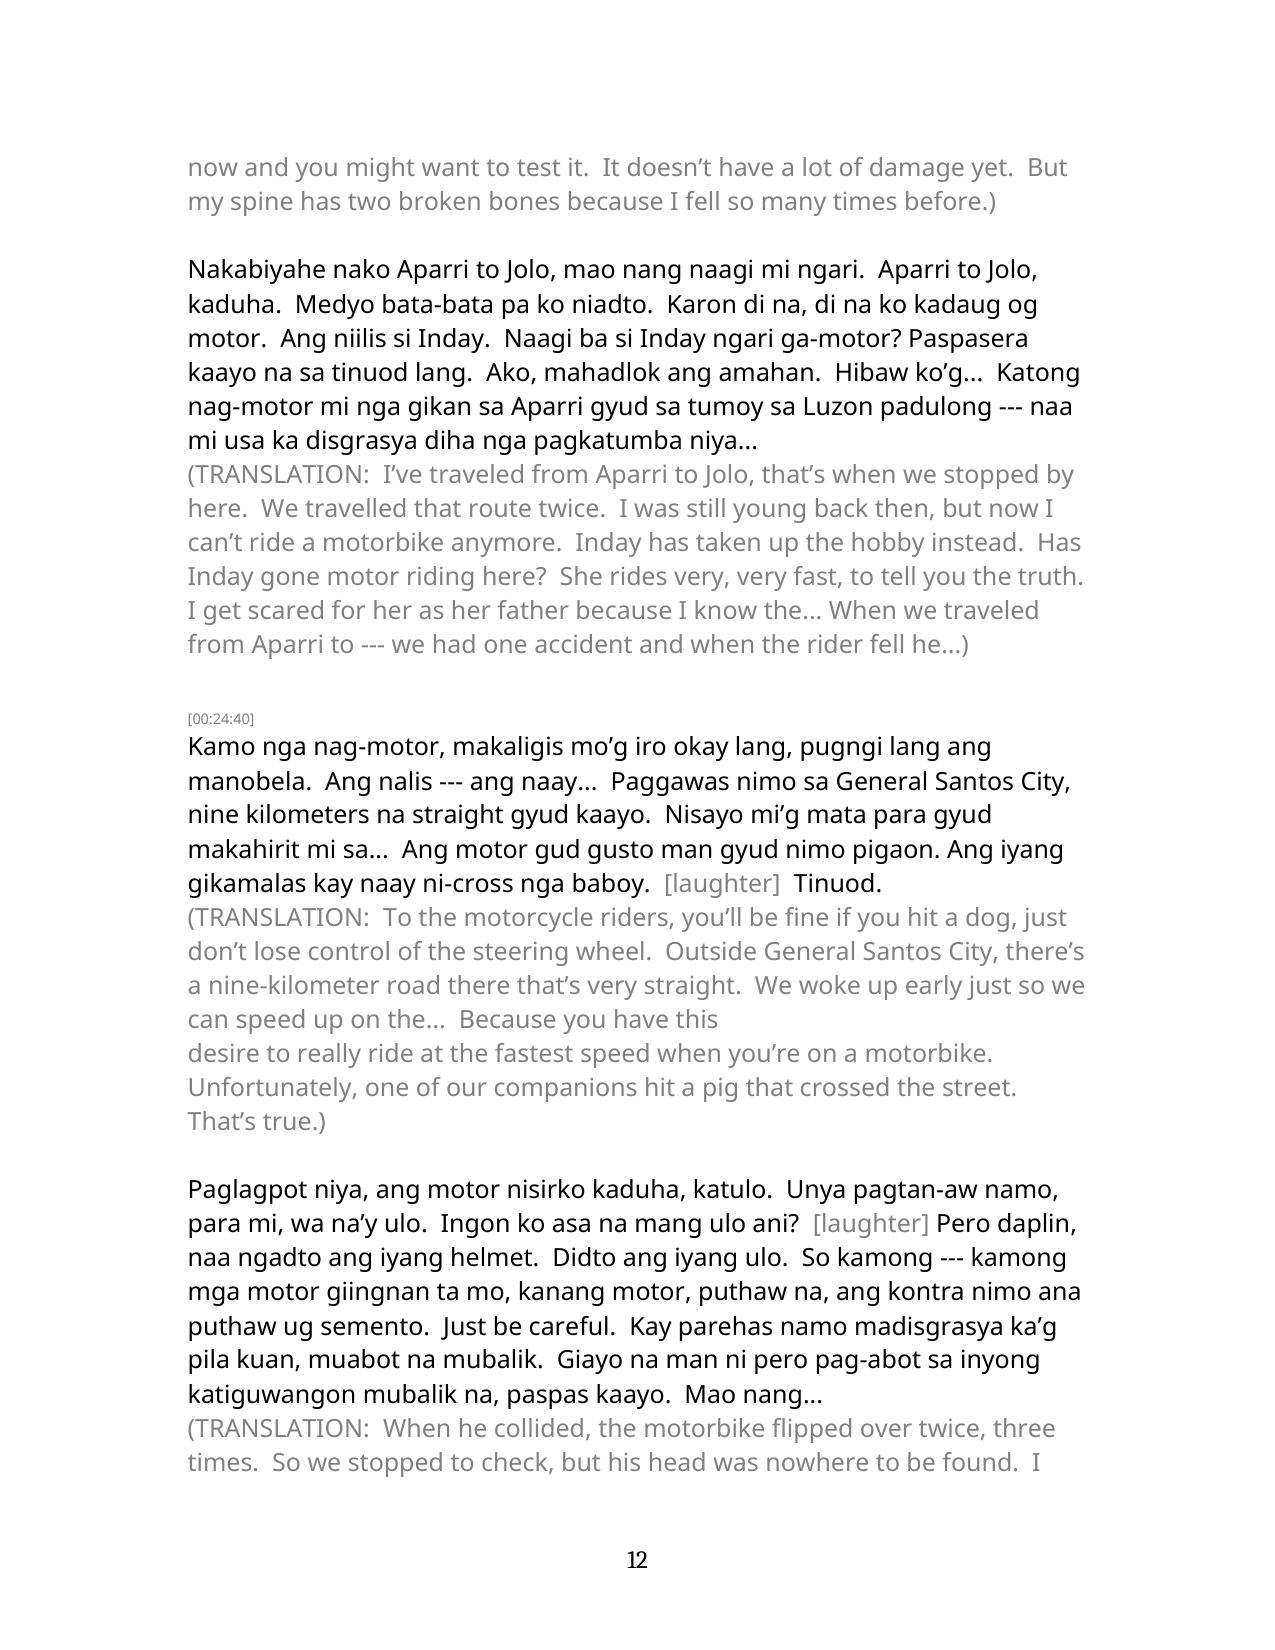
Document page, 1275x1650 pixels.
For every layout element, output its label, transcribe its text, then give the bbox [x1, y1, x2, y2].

text desire to really ride at the fastest speed when you’re on a motorbike. Unfortunately, one of our companions hit a pig that crossed the street. That’s true.) [187, 1036, 1087, 1138]
text [00:24:40] [187, 695, 1087, 729]
text Kamo nga nag-motor, makaligis mo’g iro okay lang, pugngi lang ang manobela. Ang nalis --- ang naay... Paggawas nimo sa General Santos City, nine kilometers na straight gyud kaayo. Nisayo mi’g mata para gyud makahirit mi sa... Ang motor gud gusto man gyud nimo pigaon. Ang iyang gikamalas kay naay ni-cross nga baboy. [laughter] Tinuod. [187, 729, 1087, 899]
text Nakabiyahe nako Aparri to Jolo, mao nang naagi mi ngari. Aparri to Jolo, kaduha. Medyo bata-bata pa ko niadto. Karon di na, di na ko kadaug og motor. Ang niilis si Inday. Naagi ba si Inday ngari ga-motor? Paspasera kaayo na sa tinuod lang. Ako, mahadlok ang amahan. Hibaw ko’g... Katong nag-motor mi nga gikan sa Aparri gyud sa tumoy sa Luzon padulong --- naa mi usa ka disgrasya diha nga pagkatumba niya... [187, 252, 1087, 457]
text (TRANSLATION: To the motorcycle riders, you’ll be fine if you hit a dog, just don’t lose control of the steering wheel. Outside General Santos City, there’s a nine-kilometer road there that’s very straight. We woke up early just so we can speed up on the... Because you have this [187, 899, 1087, 1036]
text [187, 150, 1087, 218]
text (TRANSLATION: I’ve traveled from Aparri to Jolo, that’s when we stopped by here. We travelled that route twice. I was still young back then, but now I can’t ride a motorbike anymore. Inday has taken up the hobby instead. Has Inday gone motor riding here? She rides very, very fast, to tell you the truth. I get scared for her as her father because I know the... When we traveled from Aparri to --- we had one accident and when the rider fell he...) [187, 457, 1087, 661]
text Paglagpot niya, ang motor nisirko kaduha, katulo. Unya pagtan-aw namo, para mi, wa na’y ulo. Ingon ko asa na mang ulo ani? [laughter] Pero daplin, naa ngadto ang iyang helmet. Didto ang iyang ulo. So kamong --- kamong mga motor giingnan ta mo, kanang motor, puthaw na, ang kontra nimo ana puthaw ug semento. Just be careful. Kay parehas namo madisgrasya ka’g pila kuan, muabot na mubalik. Giayo na man ni pero pag-abot sa inyong katiguwangon mubalik na, paspas kaayo. Mao nang... [187, 1172, 1087, 1410]
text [187, 1410, 1087, 1478]
